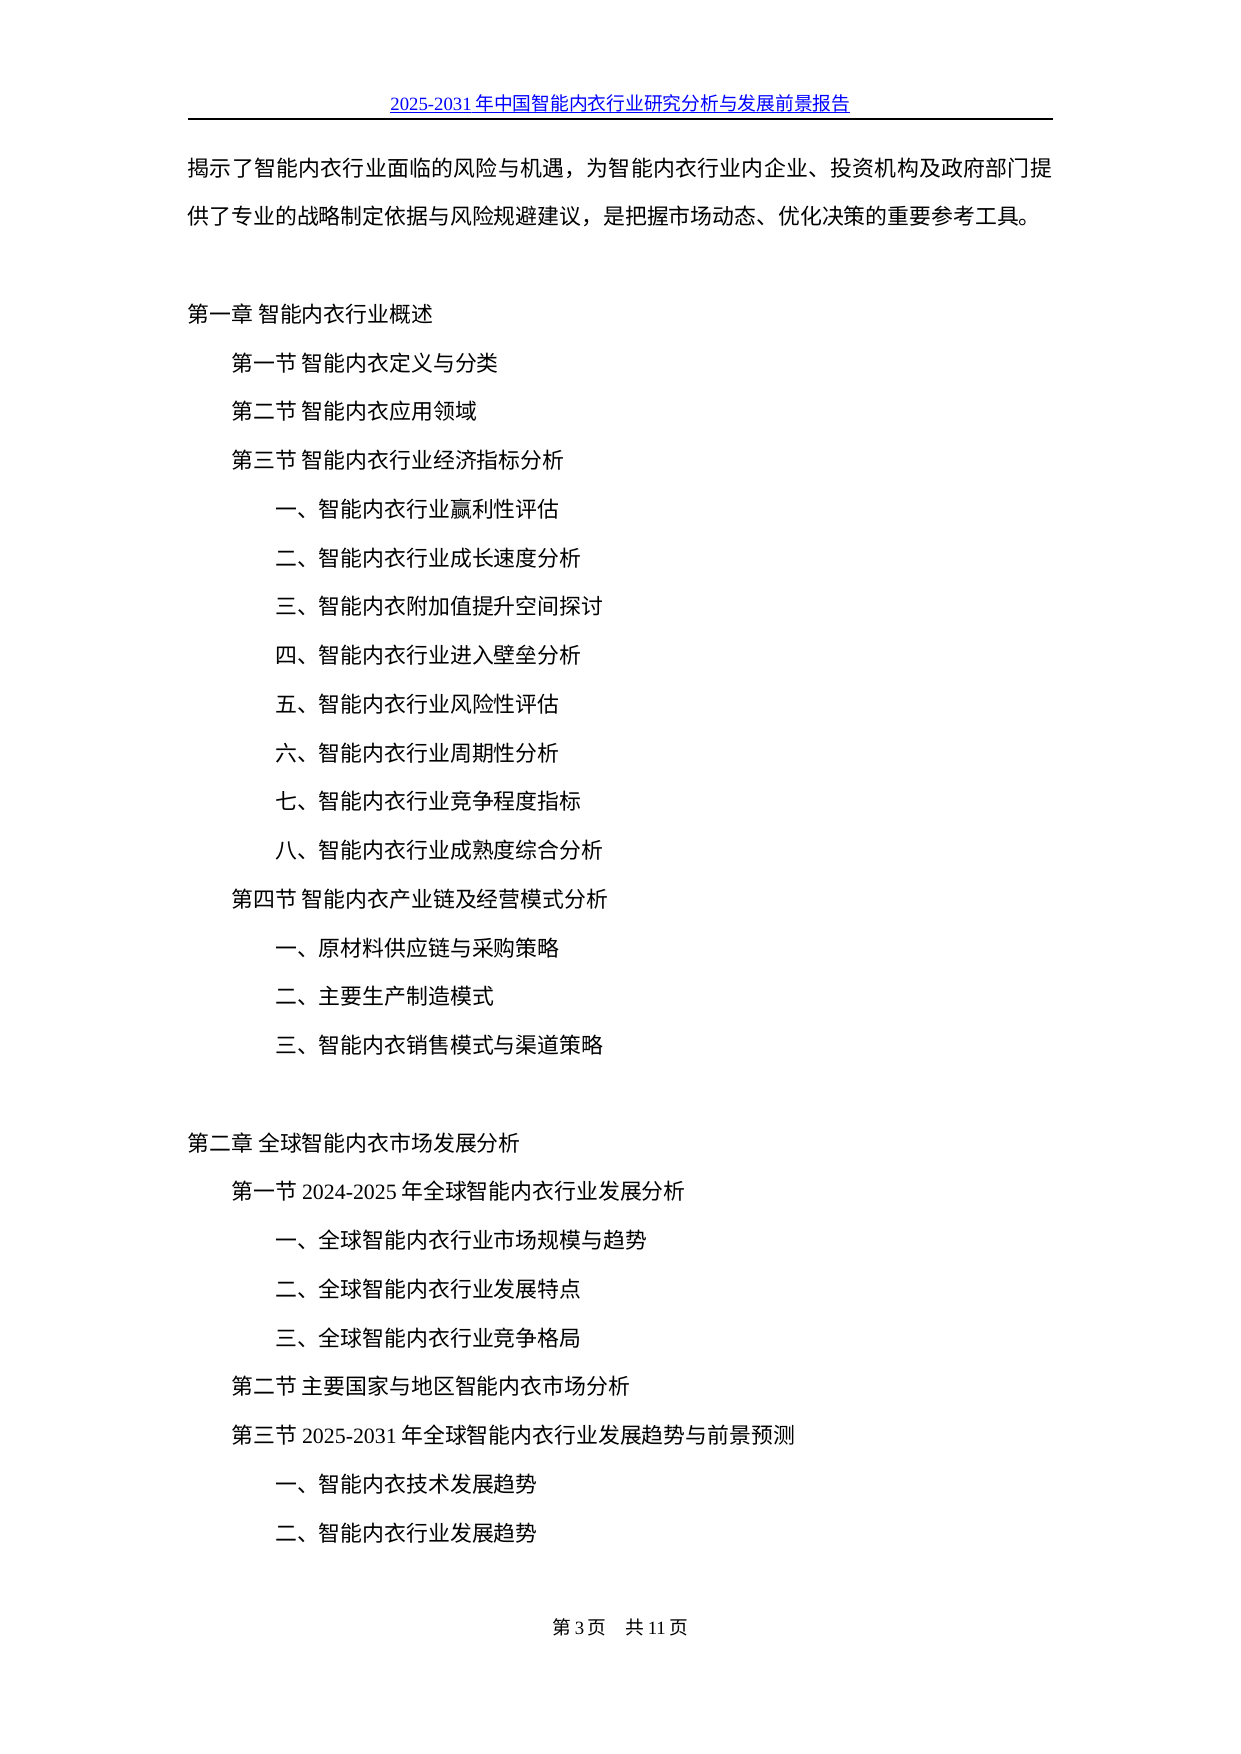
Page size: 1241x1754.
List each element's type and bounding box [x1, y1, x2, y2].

text [187, 150, 1053, 1548]
